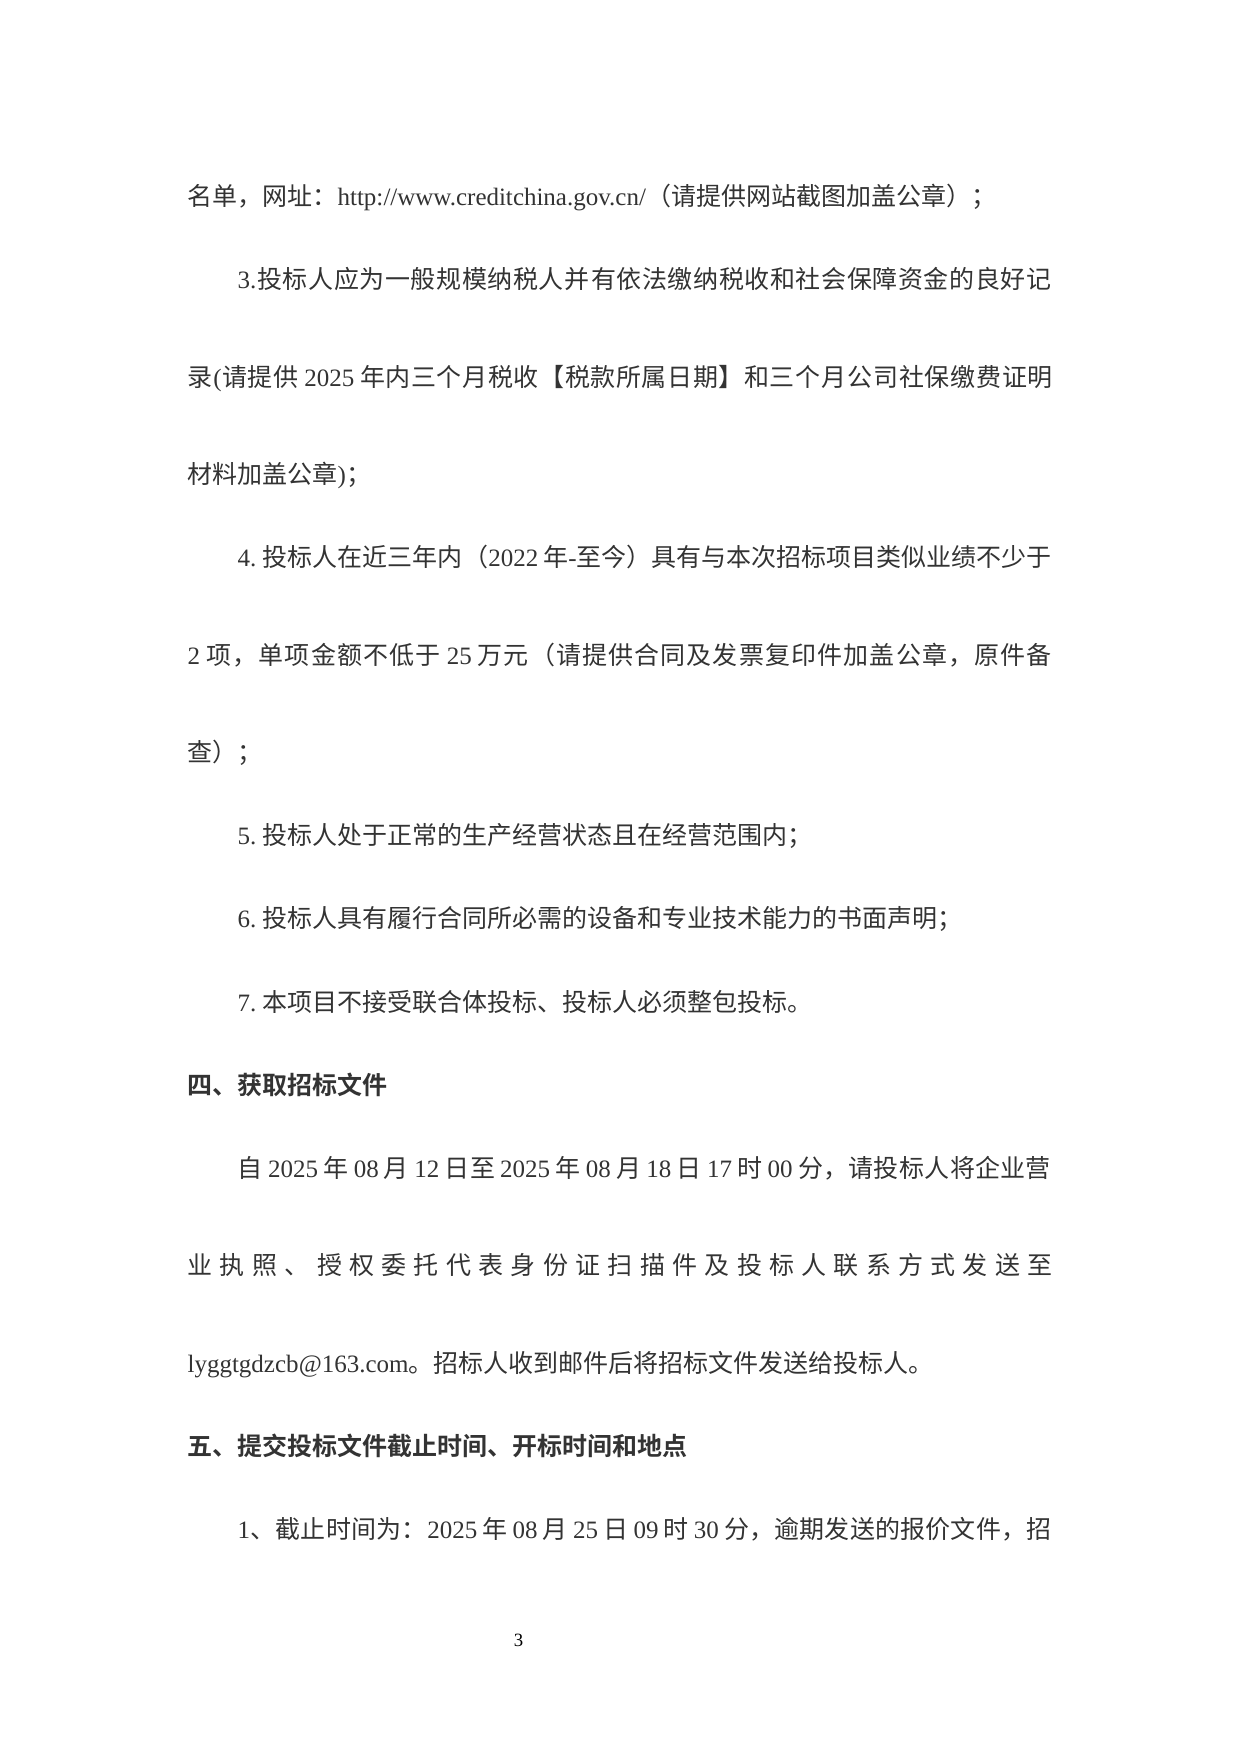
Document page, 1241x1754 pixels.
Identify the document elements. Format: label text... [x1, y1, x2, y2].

text 五、提交投标文件截止时间、开标时间和地点 [187, 1412, 1053, 1477]
text 4. 投标人在近三年内（2022年-至今）具有与本次招标项目类似业绩不少于2项，单项金额不低于25万元（请提供合同及发票复印件加盖公章，原件备查）； [187, 523, 1053, 783]
text 6. 投标人具有履行合同所必需的设备和专业技术能力的书面声明； [187, 884, 1053, 949]
text 7. 本项目不接受联合体投标、投标人必须整包投标。 [187, 968, 1053, 1033]
text 3.投标人应为一般规模纳税人并有依法缴纳税收和社会保障资金的良好记录(请提供2025年内三个月税收【税款所属日期】和三个月公司社保缴费证明材料加盖公章)； [187, 245, 1053, 505]
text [187, 1495, 1053, 1560]
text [187, 162, 1053, 227]
text 自2025年08月12日至2025年08月18日17时00分，请投标人将企业营业执照、授权委托代表身份证扫描件及投标人联系方式发送至lyggtgdzcb@163.com。招标人收到邮件后将招标文件发送给投标人。 [187, 1134, 1053, 1394]
text 四、获取招标文件 [187, 1051, 1053, 1116]
text 5. 投标人处于正常的生产经营状态且在经营范围内； [187, 801, 1053, 866]
